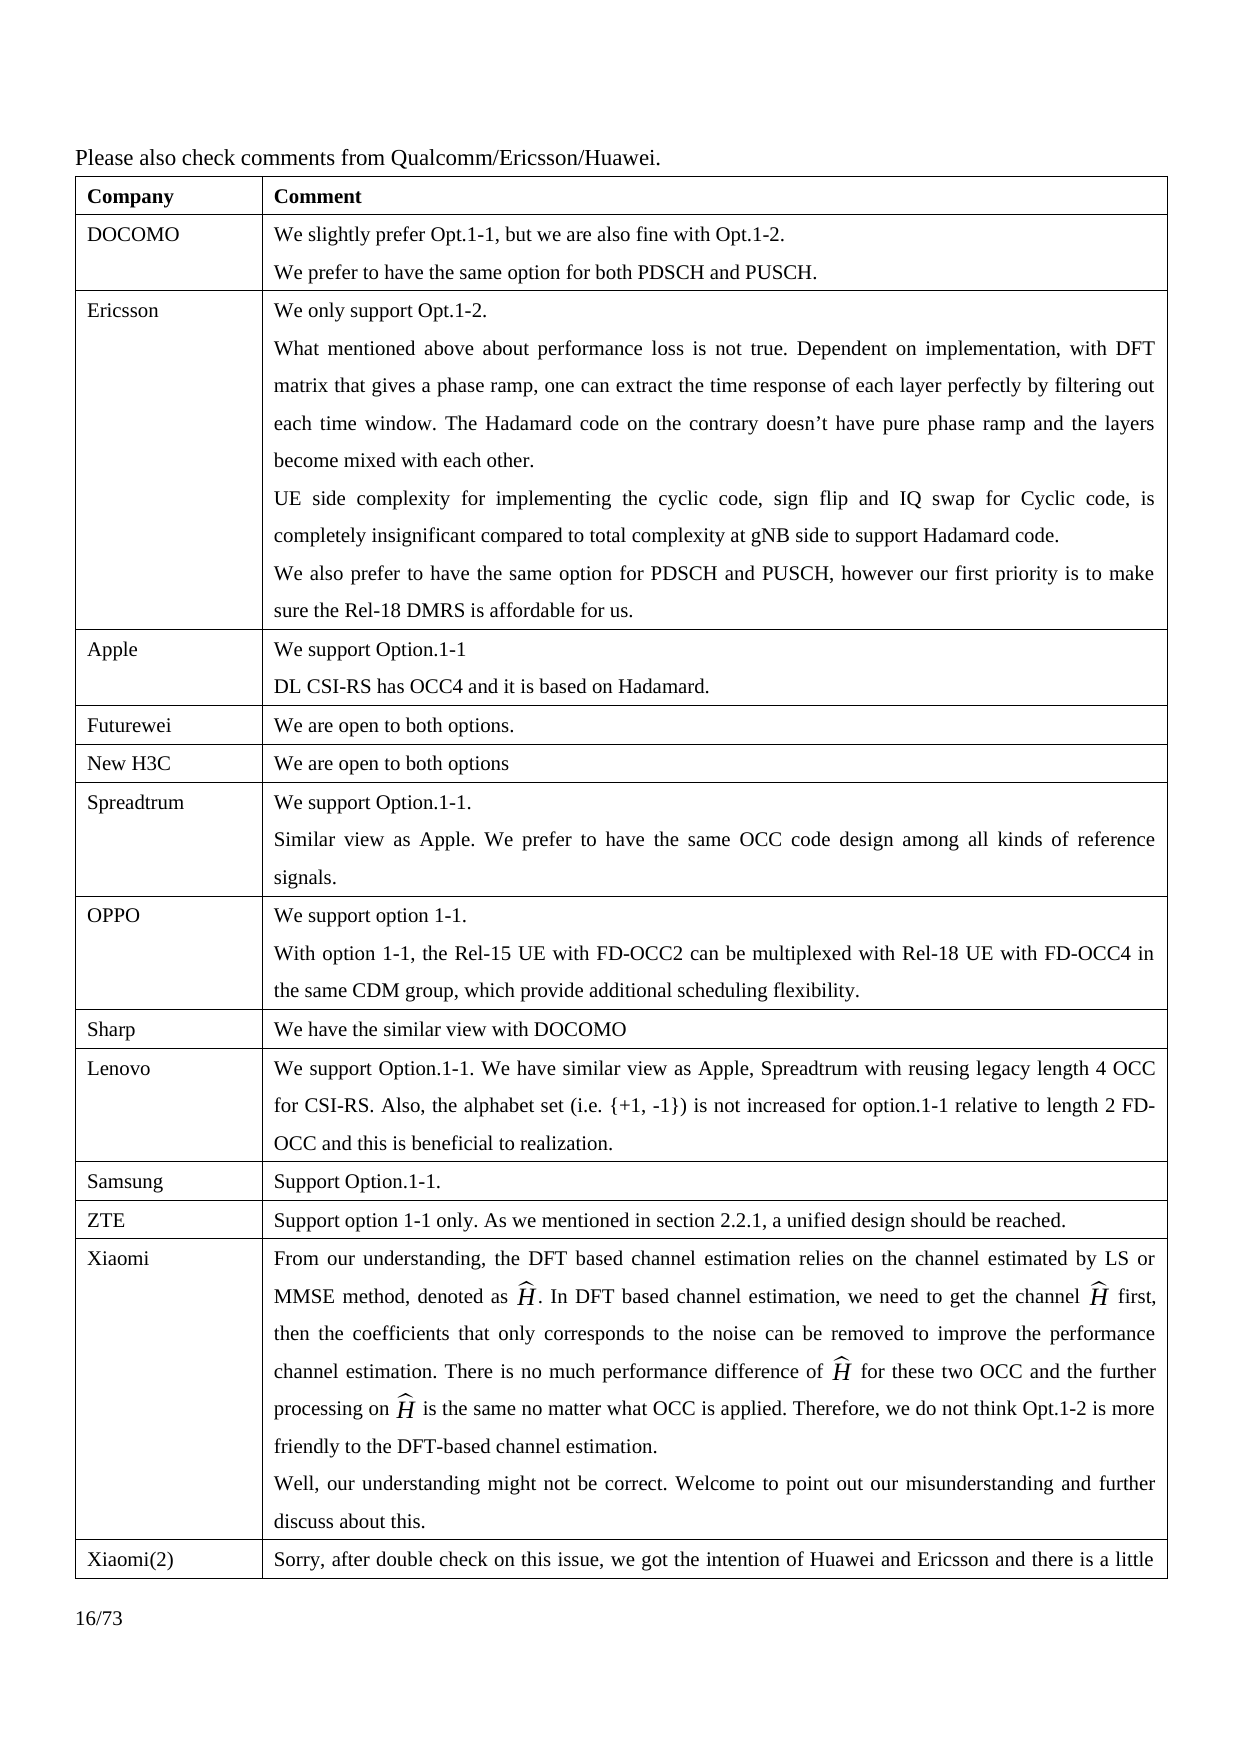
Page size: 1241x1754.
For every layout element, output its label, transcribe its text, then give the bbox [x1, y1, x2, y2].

table_cell From our understanding, the DFT based channel estimation relies on the channel estimated by LS or MMSE method, denoted as . In DFT based channel estimation, we need to get the channel first, then the coefficients that only corresponds to the noise can be removed to improve the performance channel estimation. There is no much performance difference of for these two OCC and the further processing on is the same no matter what OCC is applied. Therefore, we do not think Opt.1-2 is more friendly to the DFT-based channel estimation. Well, our understanding might not be correct. Welcome to point out our misunderstanding and further discuss about this. [263, 1239, 1167, 1539]
table_cell Xiaomi(2) [76, 1540, 262, 1578]
table_header Company [76, 177, 262, 214]
table_cell We support option 1-1. With option 1-1, the Rel-15 UE with FD-OCC2 can be multiplexed with Rel-18 UE with FD-OCC4 in the same CDM group, which provide additional scheduling flexibility. [263, 897, 1167, 1009]
table_cell We slightly prefer Opt.1-1, but we are also fine with Opt.1-2. We prefer to have the same option for both PDSCH and PUSCH. [263, 215, 1167, 290]
table_cell Lenovo [76, 1049, 262, 1161]
table_cell Spreadtrum [76, 783, 262, 896]
table_cell ZTE [76, 1201, 262, 1238]
table_cell Samsung [76, 1162, 262, 1200]
table_cell New H3C [76, 745, 262, 782]
table_cell DOCOMO [76, 215, 262, 290]
table_cell Xiaomi [76, 1239, 262, 1539]
table_cell Support Option.1-1. [263, 1162, 1167, 1200]
table_cell We support Option.1-1. Similar view as Apple. We prefer to have the same OCC code design among all kinds of reference signals. [263, 783, 1167, 896]
table_cell We support Option.1-1. We have similar view as Apple, Spreadtrum with reusing legacy length 4 OCC for CSI-RS. Also, the alphabet set (i.e. {+1, -1}) is not increased for option.1-1 relative to length 2 FD-OCC and this is beneficial to realization. [263, 1049, 1167, 1161]
text Please also check comments from Qualcomm/Ericsson/Huawei. [75, 138, 1165, 176]
table_cell Futurewei [76, 706, 262, 743]
table_cell Sharp [76, 1010, 262, 1048]
table_cell Ericsson [76, 291, 262, 629]
table_cell We are open to both options. [263, 706, 1167, 743]
table_cell Apple [76, 630, 262, 705]
table_cell Support option 1-1 only. As we mentioned in section 2.2.1, a unified design should be reached. [263, 1201, 1167, 1238]
table_cell We support Option.1-1 DL CSI-RS has OCC4 and it is based on Hadamard. [263, 630, 1167, 705]
table_cell OPPO [76, 897, 262, 1009]
table_header Comment [263, 177, 1167, 214]
table_cell We are open to both options [263, 745, 1167, 782]
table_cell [263, 1540, 1167, 1578]
table_cell We only support Opt.1-2. What mentioned above about performance loss is not true. Dependent on implementation, with DFT matrix that gives a phase ramp, one can extract the time response of each layer perfectly by filtering out each time window. The Hadamard code on the contrary doesn’t have pure phase ramp and the layers become mixed with each other. UE side complexity for implementing the cyclic code, sign flip and IQ swap for Cyclic code, is completely insignificant compared to total complexity at gNB side to support Hadamard code. We also prefer to have the same option for PDSCH and PUSCH, however our first priority is to make sure the Rel-18 DMRS is affordable for us. [263, 291, 1167, 629]
table_cell We have the similar view with DOCOMO [263, 1010, 1167, 1048]
